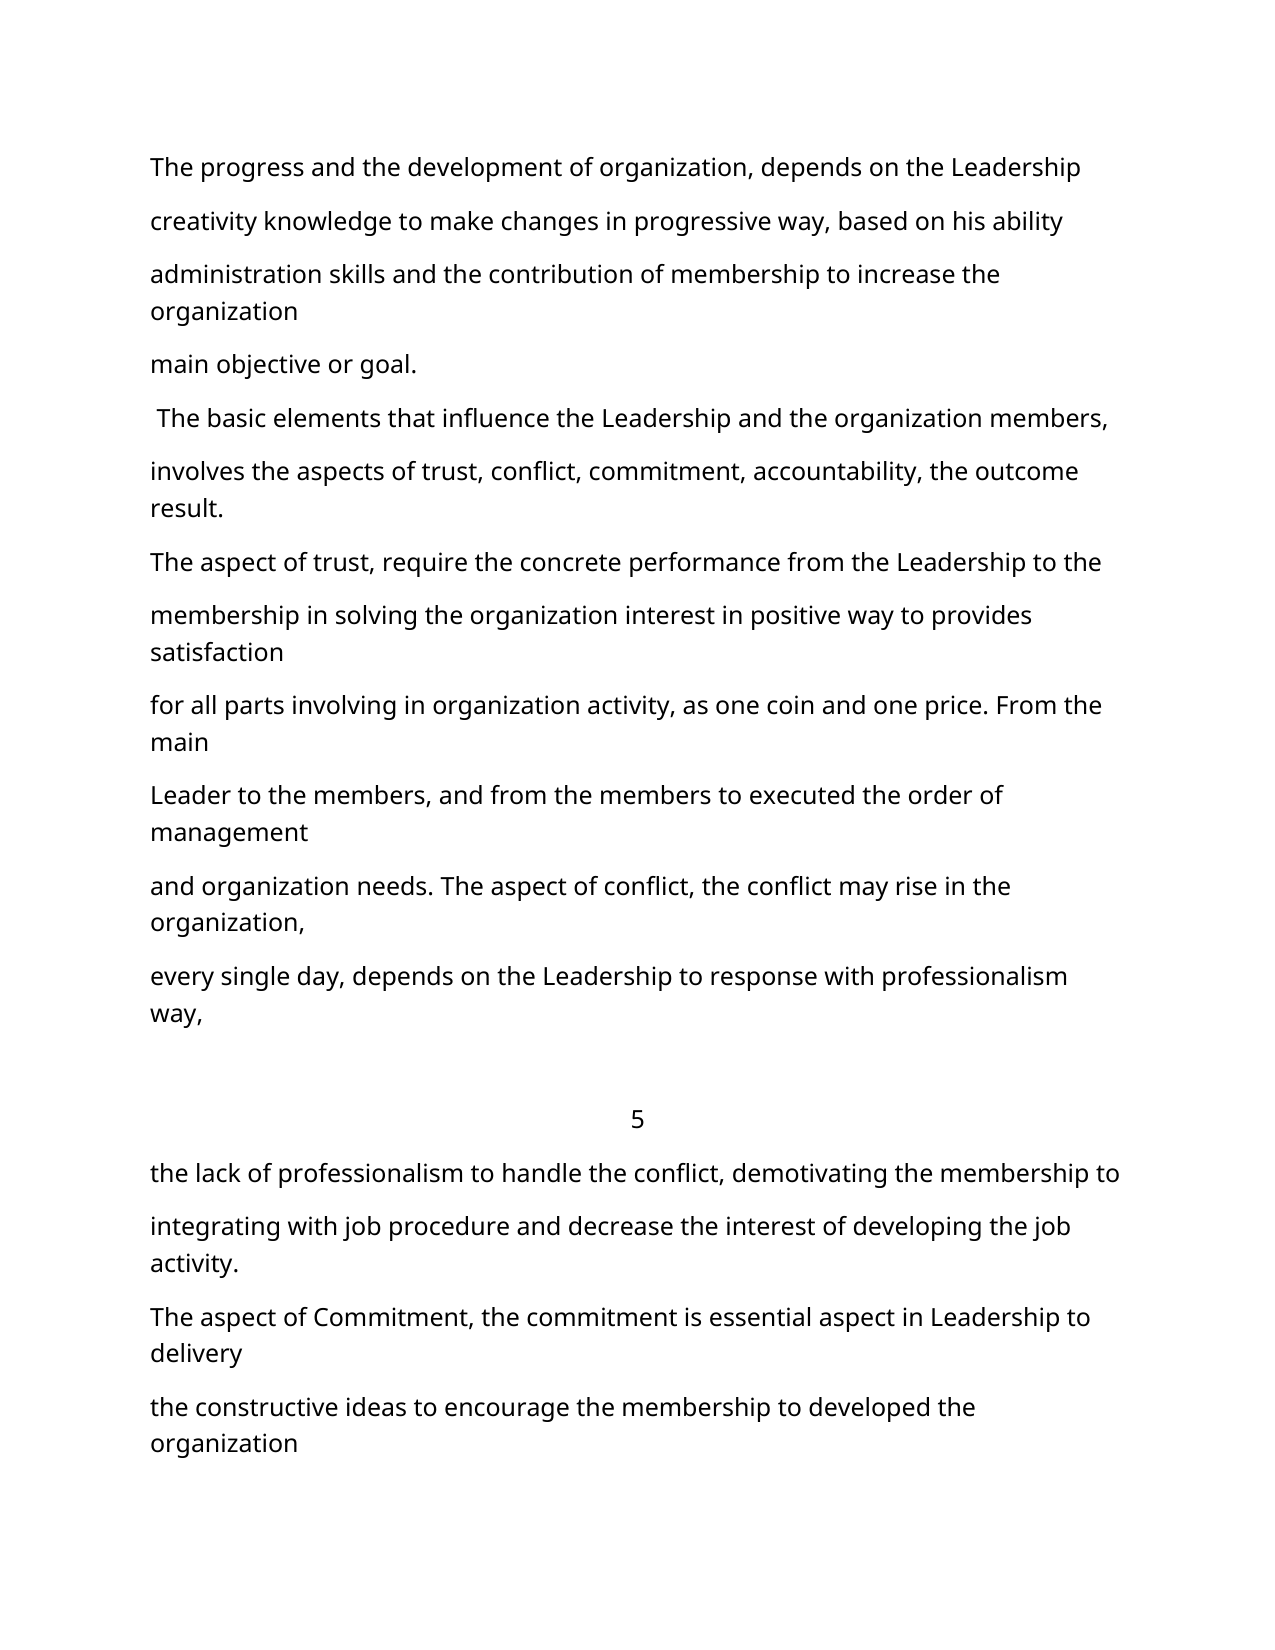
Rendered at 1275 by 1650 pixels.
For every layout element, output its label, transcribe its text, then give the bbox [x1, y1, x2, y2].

text administration skills and the contribution of membership to increase the organization [150, 257, 1125, 328]
text membership in solving the organization interest in positive way to provides satisfaction [150, 598, 1125, 668]
text involves the aspects of trust, conflict, commitment, accountability, the outcome result. [150, 454, 1125, 525]
text creativity knowledge to make changes in progressive way, based on his ability [150, 203, 1125, 237]
text The basic elements that influence the Leadership and the organization members, [150, 401, 1125, 434]
text for all parts involving in organization activity, as one coin and one price. From the main [150, 688, 1125, 759]
text The aspect of trust, require the concrete performance from the Leadership to the [150, 544, 1125, 578]
text every single day, depends on the Leadership to response with professionalism way, [150, 958, 1125, 1029]
text 5 [150, 1102, 1125, 1136]
text and organization needs. The aspect of conflict, the conflict may rise in the organization, [150, 868, 1125, 939]
text main objective or goal. [150, 347, 1125, 381]
text The aspect of Commitment, the commitment is essential aspect in Leadership to delivery [150, 1299, 1125, 1370]
text integrating with job procedure and decrease the interest of developing the job activity. [150, 1209, 1125, 1280]
text the constructive ideas to encourage the membership to developed the organization [150, 1389, 1125, 1460]
text The progress and the development of organization, depends on the Leadership [150, 150, 1125, 184]
text Leader to the members, and from the members to executed the order of management [150, 778, 1125, 849]
text the lack of professionalism to handle the conflict, demotivating the membership to [150, 1156, 1125, 1189]
